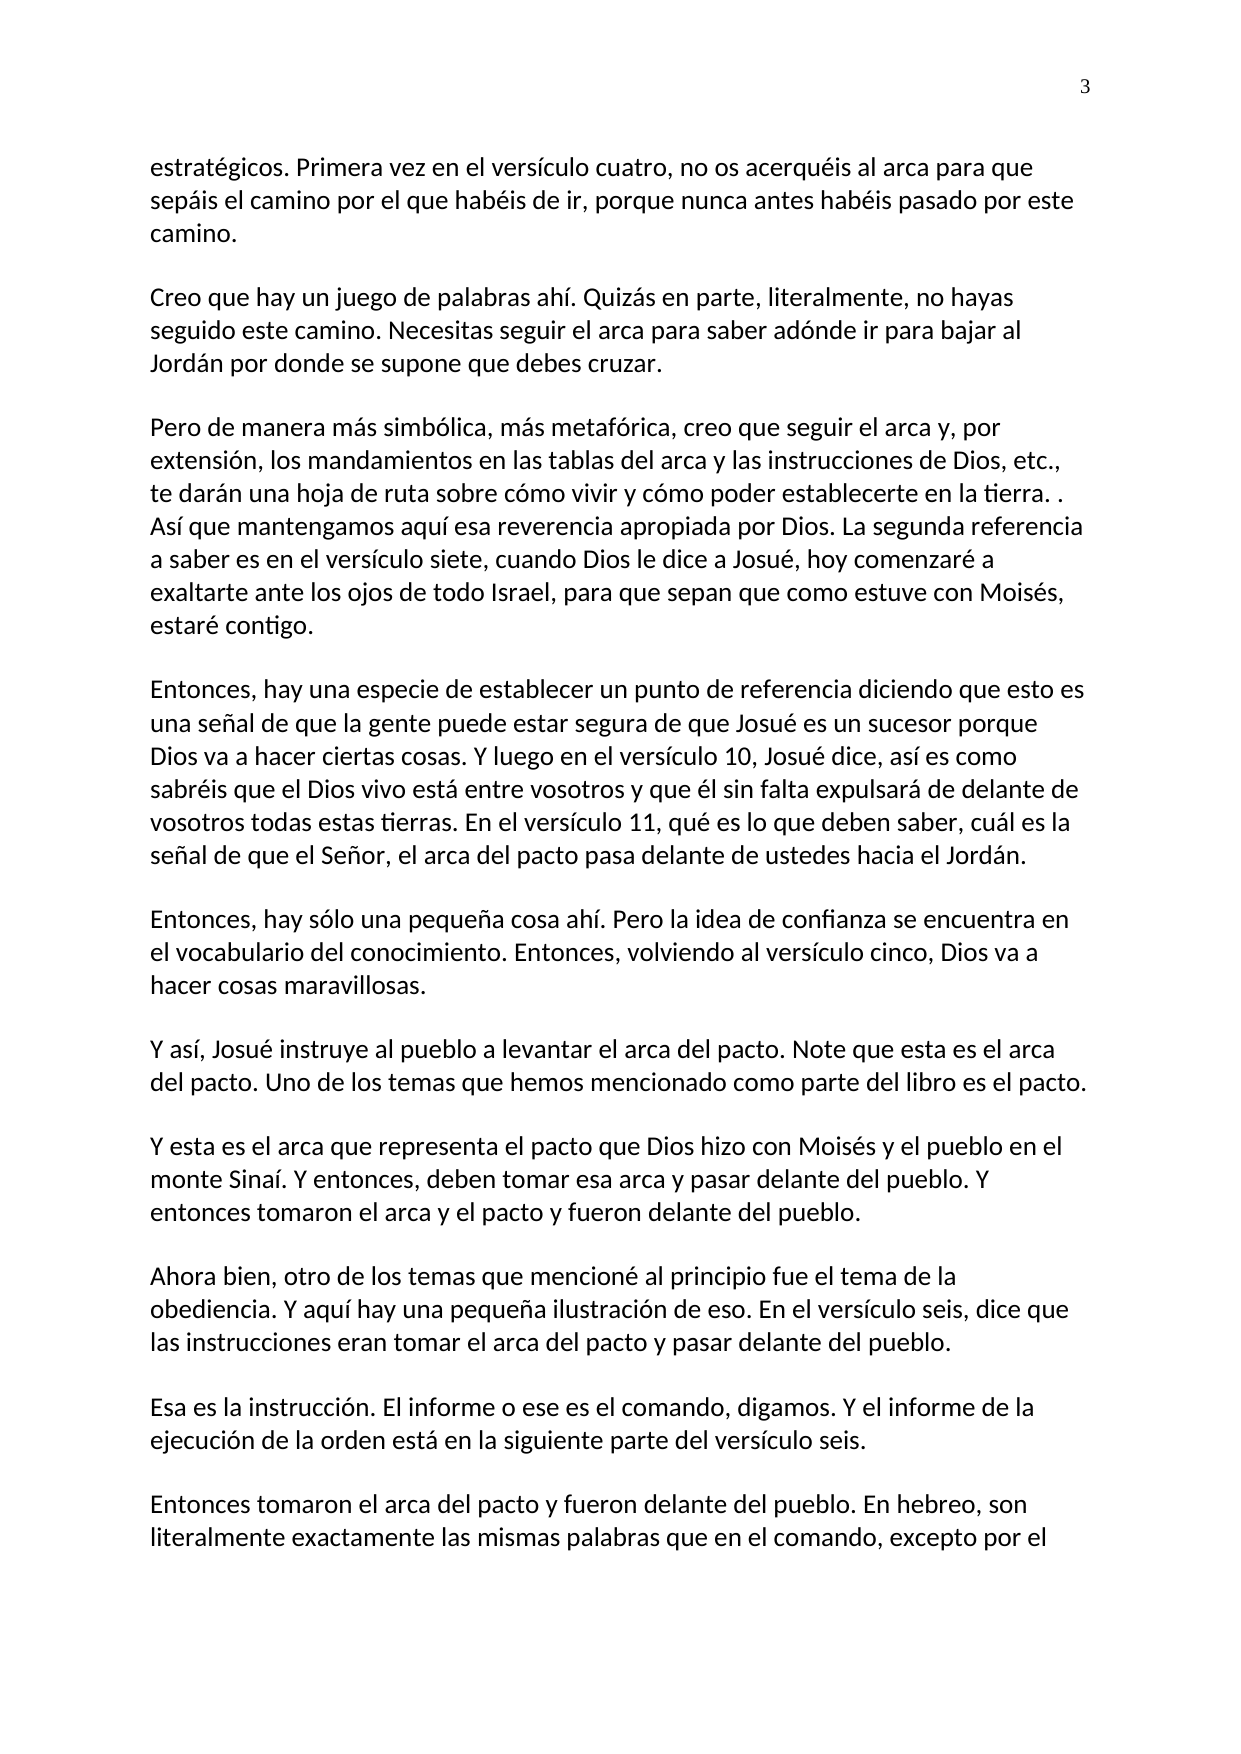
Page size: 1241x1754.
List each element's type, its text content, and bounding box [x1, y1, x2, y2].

text Y esta es el arca que representa el pacto que Dios hizo con Moisés y el pueblo en el monte Sinaí. Y entonces, deben tomar esa arca y pasar delante del pueblo. Y entonces tomaron el arca y el pacto y fueron delante del pueblo. [150, 1129, 1090, 1228]
text Entonces, hay sólo una pequeña cosa ahí. Pero la idea de confianza se encuentra en el vocabulario del conocimiento. Entonces, volviendo al versículo cinco, Dios va a hacer cosas maravillosas. [150, 902, 1090, 1001]
text Y así, Josué instruye al pueblo a levantar el arca del pacto. Note que esta es el arca del pacto. Uno de los temas que hemos mencionado como parte del libro es el pacto. [150, 1032, 1090, 1098]
text Entonces, hay una especie de establecer un punto de referencia diciendo que esto es una señal de que la gente puede estar segura de que Josué es un sucesor porque Dios va a hacer ciertas cosas. Y luego en el versículo 10, Josué dice, así es como sabréis que el Dios vivo está entre vosotros y que él sin falta expulsará de delante de vosotros todas estas tierras. En el versículo 11, qué es lo que deben saber, cuál es la señal de que el Señor, el arca del pacto pasa delante de ustedes hacia el Jordán. [150, 673, 1090, 871]
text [150, 150, 1090, 249]
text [150, 1487, 1090, 1553]
text Esa es la instrucción. El informe o ese es el comando, digamos. Y el informe de la ejecución de la orden está en la siguiente parte del versículo seis. [150, 1390, 1090, 1456]
text Ahora bien, otro de los temas que mencioné al principio fue el tema de la obediencia. Y aquí hay una pequeña ilustración de eso. En el versículo seis, dice que las instrucciones eran tomar el arca del pacto y pasar delante del pueblo. [150, 1259, 1090, 1359]
text Creo que hay un juego de palabras ahí. Quizás en parte, literalmente, no hayas seguido este camino. Necesitas seguir el arca para saber adónde ir para bajar al Jordán por donde se supone que debes cruzar. [150, 280, 1090, 379]
text Pero de manera más simbólica, más metafórica, creo que seguir el arca y, por extensión, los mandamientos en las tablas del arca y las instrucciones de Dios, etc., te darán una hoja de ruta sobre cómo vivir y cómo poder establecerte en la tierra. . Así que mantengamos aquí esa reverencia apropiada por Dios. La segunda referencia a saber es en el versículo siete, cuando Dios le dice a Josué, hoy comenzaré a exaltarte ante los ojos de todo Israel, para que sepan que como estuve con Moisés, estaré contigo. [150, 410, 1090, 642]
